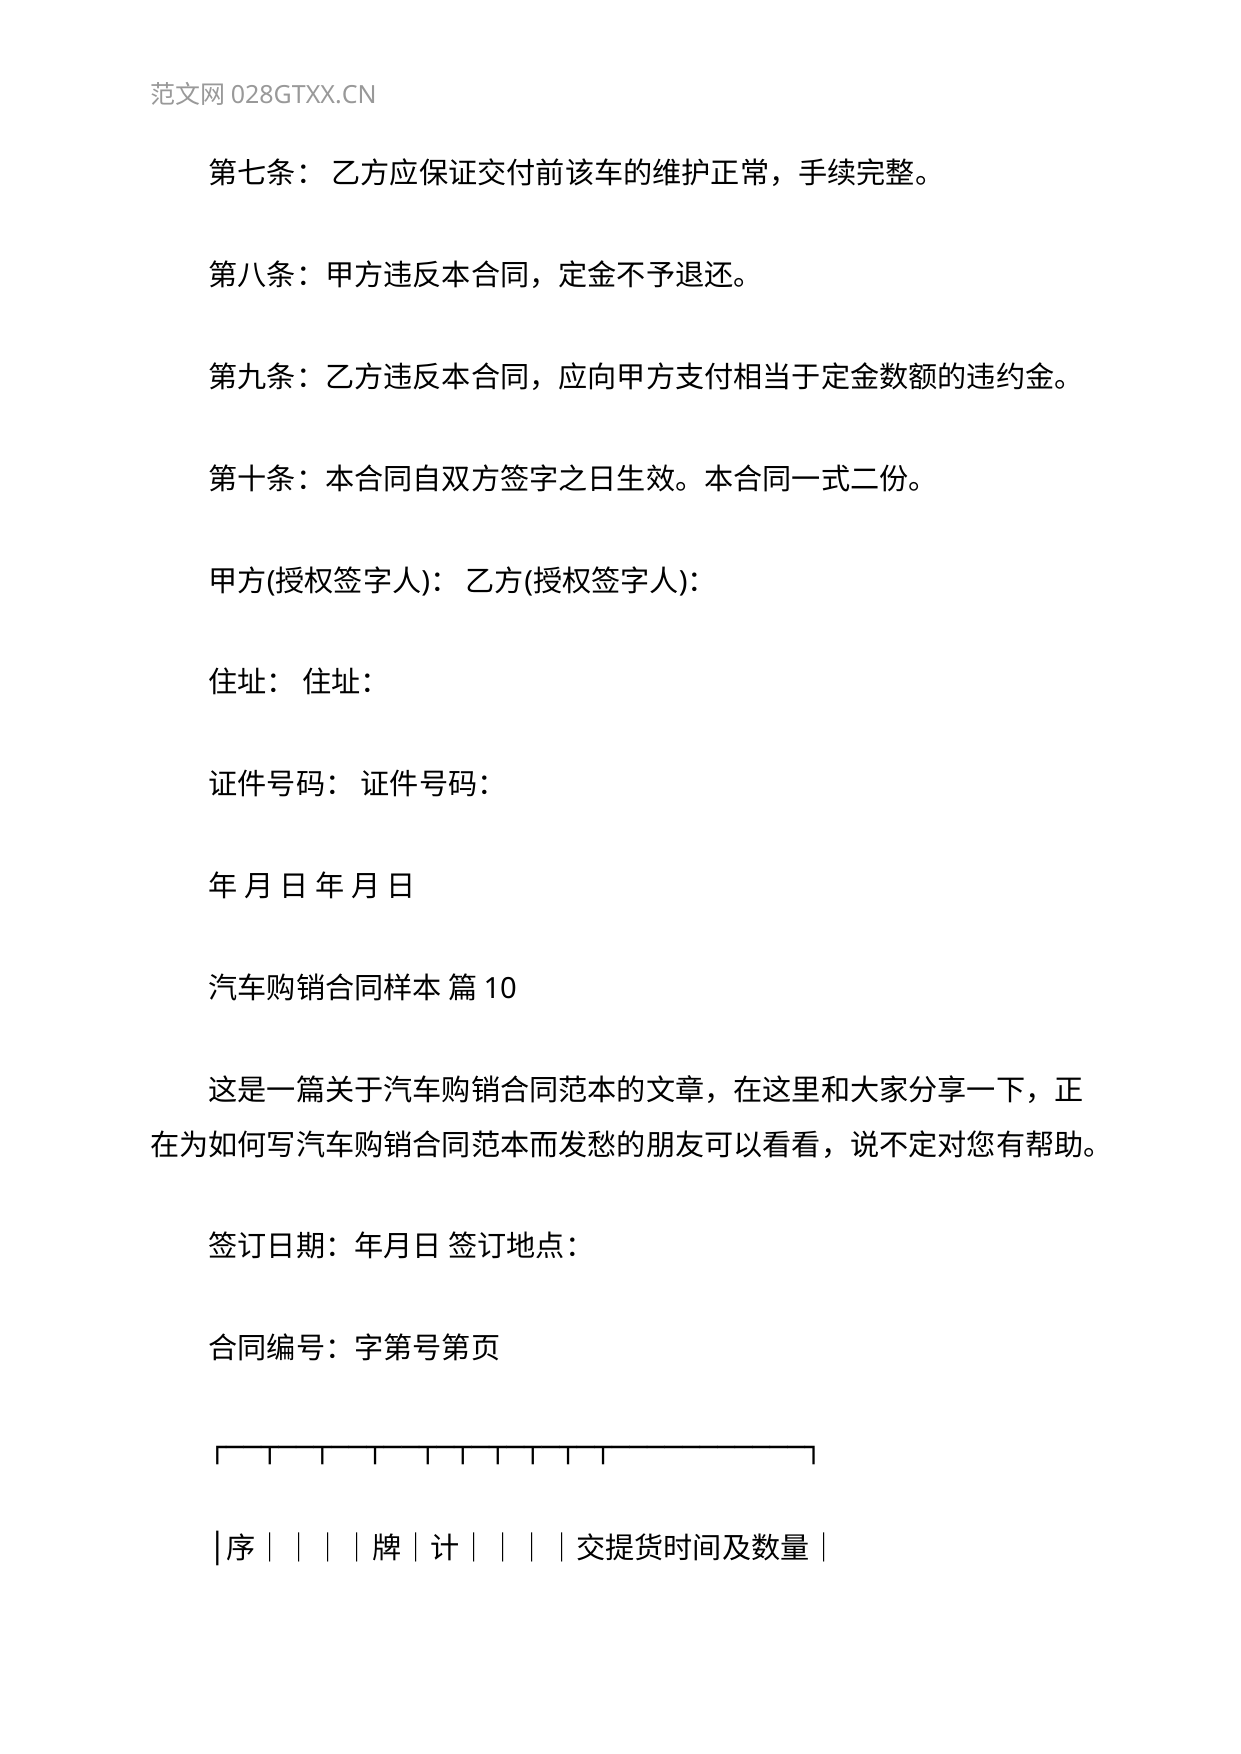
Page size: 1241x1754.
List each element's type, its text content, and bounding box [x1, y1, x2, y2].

text │序││││牌│计││││交提货时间及数量│ [150, 1525, 1090, 1567]
text 这是一篇关于汽车购销合同范本的文章，在这里和大家分享一下，正在为如何写汽车购销合同范本而发愁的朋友可以看看，说不定对您有帮助。 [150, 1066, 1090, 1163]
text 签订日期：年月日 签订地点： [150, 1223, 1090, 1265]
text 第七条： 乙方应保证交付前该车的维护正常，手续完整。 [150, 150, 1090, 192]
text 第八条：甲方违反本合同，定金不予退还。 [150, 252, 1090, 294]
text 合同编号：字第号第页 [150, 1325, 1090, 1367]
text 第十条：本合同自双方签字之日生效。本合同一式二份。 [150, 455, 1090, 498]
text 证件号码： 证件号码： [150, 761, 1090, 803]
text 甲方(授权签字人)： 乙方(授权签字人)： [150, 557, 1090, 599]
text 年 月 日 年 月 日 [150, 863, 1090, 905]
text ┌──┬──┬──┬──┬─┬─┬─┬─┬─┬───────────┐ [150, 1427, 1090, 1466]
text 汽车购销合同样本 篇10 [150, 964, 1090, 1007]
text 住址： 住址： [150, 659, 1090, 701]
text 第九条：乙方违反本合同，应向甲方支付相当于定金数额的违约金。 [150, 353, 1090, 396]
